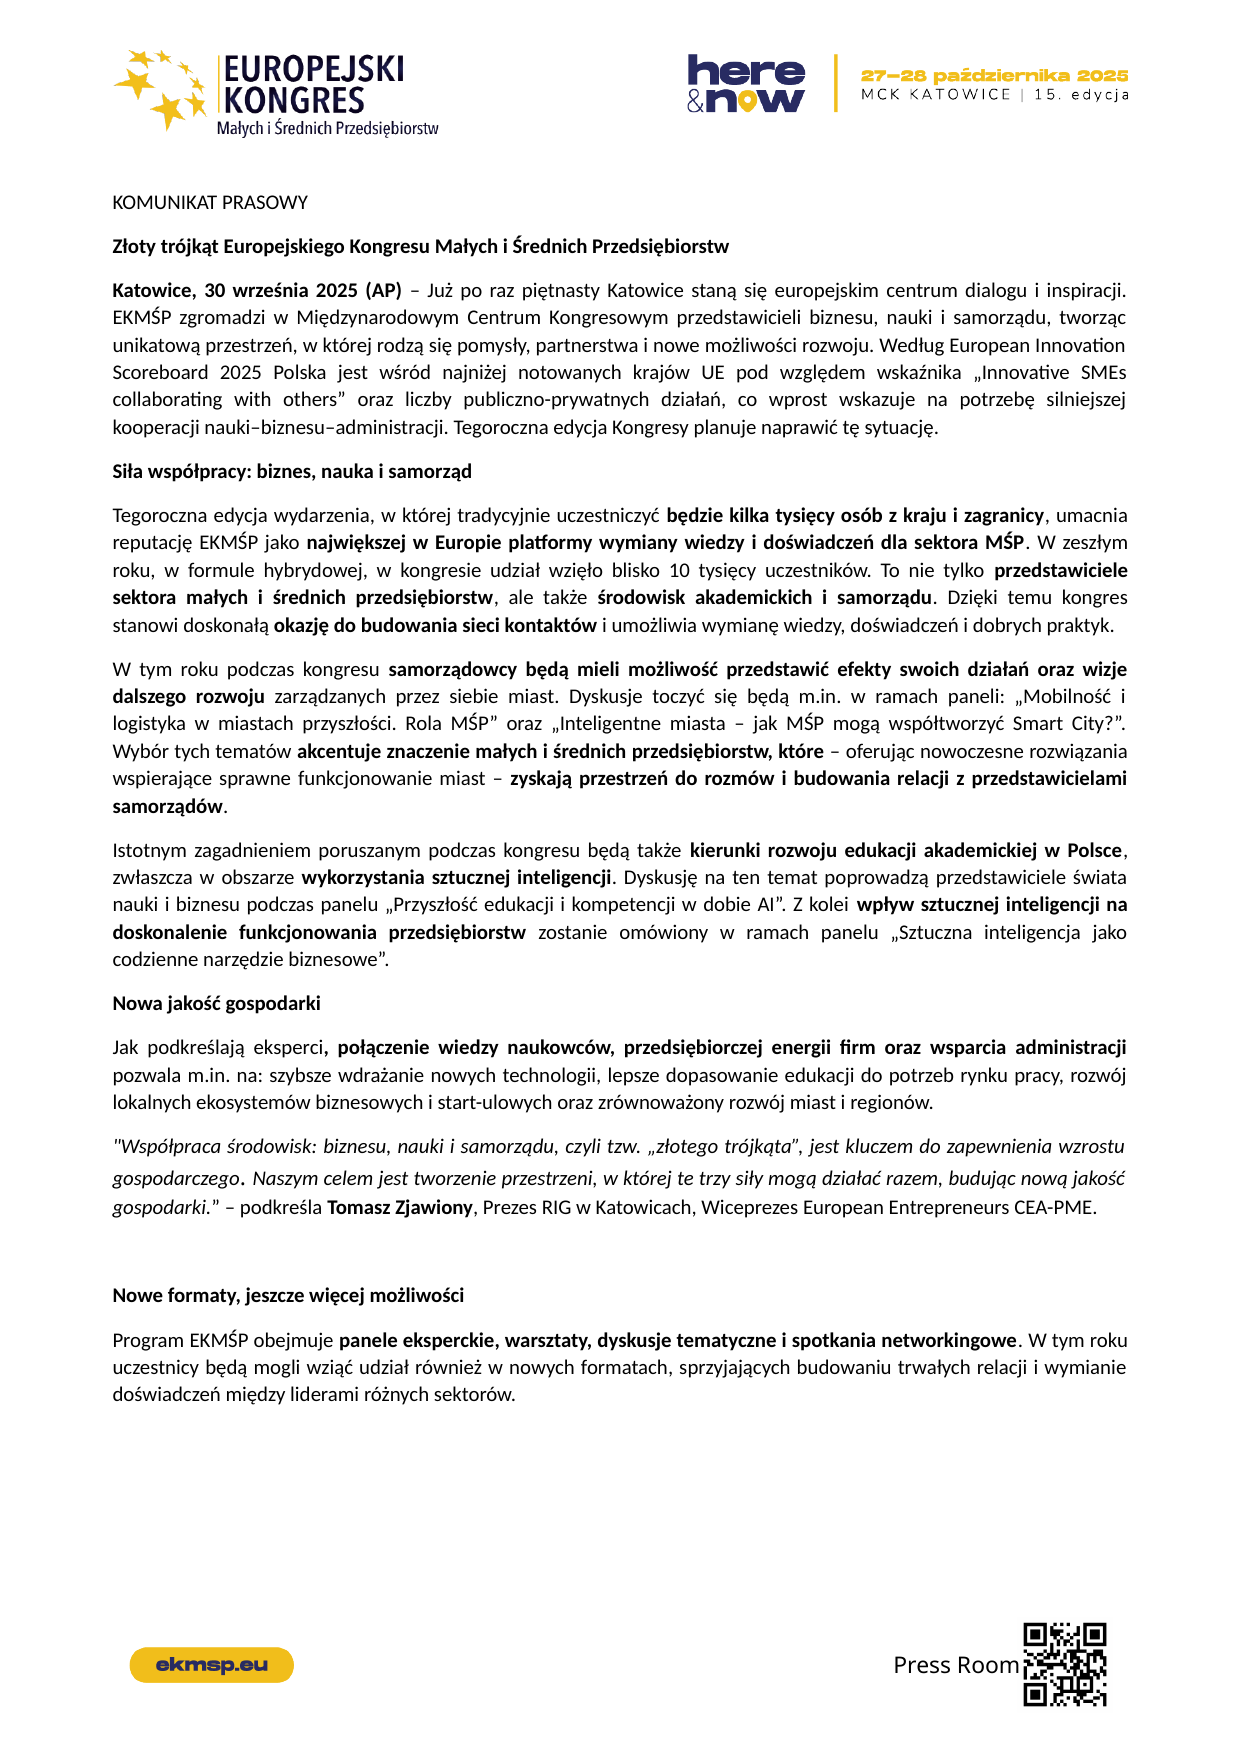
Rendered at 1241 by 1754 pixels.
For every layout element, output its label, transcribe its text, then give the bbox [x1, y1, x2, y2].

picture [687, 54, 1128, 113]
text Złoty trójkąt Europejskiego Kongresu Małych i Średnich Przedsiębiorstw [112, 233, 1128, 258]
text Istotnym zagadnieniem poruszanym podczas kongresu będą także kierunki rozwoju edukacji akademickiej w Polsce, zwłaszcza w obszarze wykorzystania sztucznej inteligencji. Dyskusję na ten temat poprowadzą przedstawiciele świata nauki i biznesu podczas panelu „Przyszłość edukacji i kompetencji w dobie AI”. Z kolei wpływ sztucznej inteligencji na doskonalenie funkcjonowania przedsiębiorstw zostanie omówiony w ramach panelu „Sztuczna inteligencja jako codzienne narzędzie biznesowe”. [112, 837, 1128, 972]
text Nowe formaty, jeszcze więcej możliwości [112, 1283, 1128, 1308]
text Program EKMŚP obejmuje panele eksperckie, warsztaty, dyskusje tematyczne i spotkania networkingowe. W tym roku uczestnicy będą mogli wziąć udział również w nowych formatach, sprzyjających budowaniu trwałych relacji i wymianie doświadczeń między liderami różnych sektorów. [112, 1327, 1128, 1407]
picture [112, 50, 439, 138]
text Jak podkreślają eksperci, połączenie wiedzy naukowców, przedsiębiorczej energii firm oraz wsparcia administracji pozwala m.in. na: szybsze wdrażanie nowych technologii, lepsze dopasowanie edukacji do potrzeb rynku pracy, rozwój lokalnych ekosystemów biznesowych i start-ulowych oraz zrównoważony rozwój miast i regionów. [112, 1034, 1128, 1115]
text Katowice, 30 września 2025 (AP) – Już po raz piętnasty Katowice staną się europejskim centrum dialogu i inspiracji. EKMŚP zgromadzi w Międzynarodowym Centrum Kongresowym przedstawicieli biznesu, nauki i samorządu, tworząc unikatową przestrzeń, w której rodzą się pomysły, partnerstwa i nowe możliwości rozwoju. Według European Innovation Scoreboard 2025 Polska jest wśród najniżej notowanych krajów UE pod względem wskaźnika „Innovative SMEs collaborating with others” oraz liczby publiczno-prywatnych działań, co wprost wskazuje na potrzebę silniejszej kooperacji nauki–biznesu–administracji. Tegoroczna edycja Kongresy planuje naprawić tę sytuację. [112, 277, 1128, 439]
text "Współpraca środowisk: biznesu, nauki i samorządu, czyli tzw. „złotego trójkąta”, jest kluczem do zapewnienia wzrostu gospodarczego. Naszym celem jest tworzenie przestrzeni, w której te trzy siły mogą działać razem, budując nową jakość gospodarki.” – podkreśla Tomasz Zjawiony, Prezes RIG w Katowicach, Wiceprezes European Entrepreneurs CEA-PME. [112, 1133, 1128, 1220]
picture [129, 1647, 294, 1683]
picture [1017, 1617, 1113, 1713]
text Nowa jakość gospodarki [112, 991, 1128, 1016]
text W tym roku podczas kongresu samorządowcy będą mieli możliwość przedstawić efekty swoich działań oraz wizje dalszego rozwoju zarządzanych przez siebie miast. Dyskusje toczyć się będą m.in. w ramach paneli: „Mobilność i logistyka w miastach przyszłości. Rola MŚP” oraz „Inteligentne miasta – jak MŚP mogą współtworzyć Smart City?”. Wybór tych tematów akcentuje znaczenie małych i średnich przedsiębiorstw, które – oferując nowoczesne rozwiązania wspierające sprawne funkcjonowanie miast – zyskają przestrzeń do rozmów i budowania relacji z przedstawicielami samorządów. [112, 656, 1128, 818]
text Siła współpracy: biznes, nauka i samorząd [112, 458, 1128, 483]
text KOMUNIKAT PRASOWY [112, 189, 1128, 214]
text Tegoroczna edycja wydarzenia, w której tradycyjnie uczestniczyć będzie kilka tysięcy osób z kraju i zagranicy, umacnia reputację EKMŚP jako największej w Europie platformy wymiany wiedzy i doświadczeń dla sektora MŚP. W zeszłym roku, w formule hybrydowej, w kongresie udział wzięło blisko 10 tysięcy uczestników. To nie tylko przedstawiciele sektora małych i średnich przedsiębiorstw, ale także środowisk akademickich i samorządu. Dzięki temu kongres stanowi doskonałą okazję do budowania sieci kontaktów i umożliwia wymianę wiedzy, doświadczeń i dobrych praktyk. [112, 502, 1128, 637]
